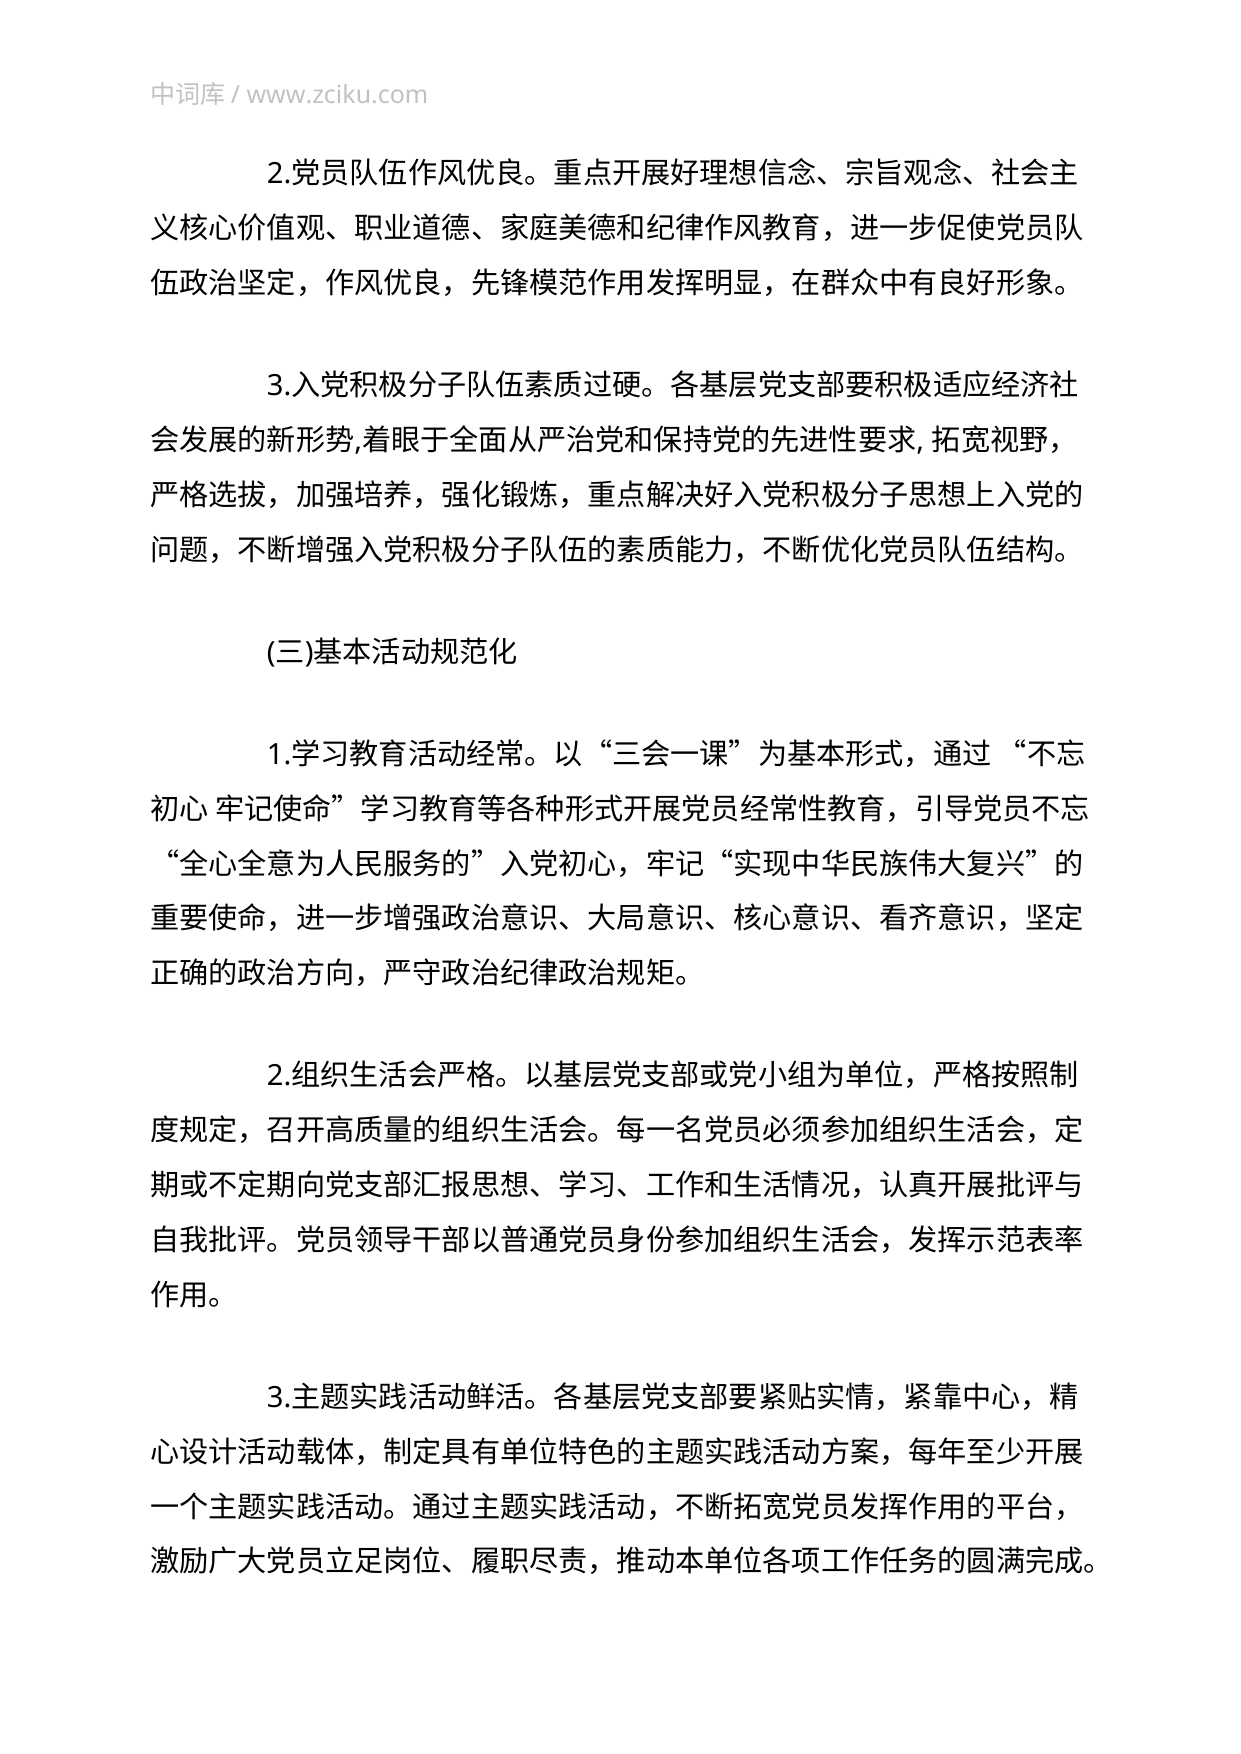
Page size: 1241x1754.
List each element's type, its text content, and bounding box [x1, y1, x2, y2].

text 3.主题实践活动鲜活。各基层党支部要紧贴实情，紧靠中心，精心设计活动载体，制定具有单位特色的主题实践活动方案，每年至少开展一个主题实践活动。通过主题实践活动，不断拓宽党员发挥作用的平台，激励广大党员立足岗位、履职尽责，推动本单位各项工作任务的圆满完成。 [150, 1373, 1090, 1580]
text 2.组织生活会严格。以基层党支部或党小组为单位，严格按照制度规定，召开高质量的组织生活会。每一名党员必须参加组织生活会，定期或不定期向党支部汇报思想、学习、工作和生活情况，认真开展批评与自我批评。党员领导干部以普通党员身份参加组织生活会，发挥示范表率作用。 [150, 1052, 1090, 1314]
text (三)基本活动规范化 [150, 628, 1090, 671]
text 3.入党积极分子队伍素质过硬。各基层党支部要积极适应经济社会发展的新形势,着眼于全面从严治党和保持党的先进性要求, 拓宽视野，严格选拔，加强培养，强化锻炼，重点解决好入党积极分子思想上入党的问题，不断增强入党积极分子队伍的素质能力，不断优化党员队伍结构。 [150, 362, 1090, 569]
text 1.学习教育活动经常。以“三会一课”为基本形式，通过 “不忘初心 牢记使命”学习教育等各种形式开展党员经常性教育，引导党员不忘“全心全意为人民服务的”入党初心，牢记“实现中华民族伟大复兴”的重要使命，进一步增强政治意识、大局意识、核心意识、看齐意识，坚定正确的政治方向，严守政治纪律政治规矩。 [150, 730, 1090, 992]
text 2.党员队伍作风优良。重点开展好理想信念、宗旨观念、社会主义核心价值观、职业道德、家庭美德和纪律作风教育，进一步促使党员队伍政治坚定，作风优良，先锋模范作用发挥明显，在群众中有良好形象。 [150, 150, 1090, 302]
